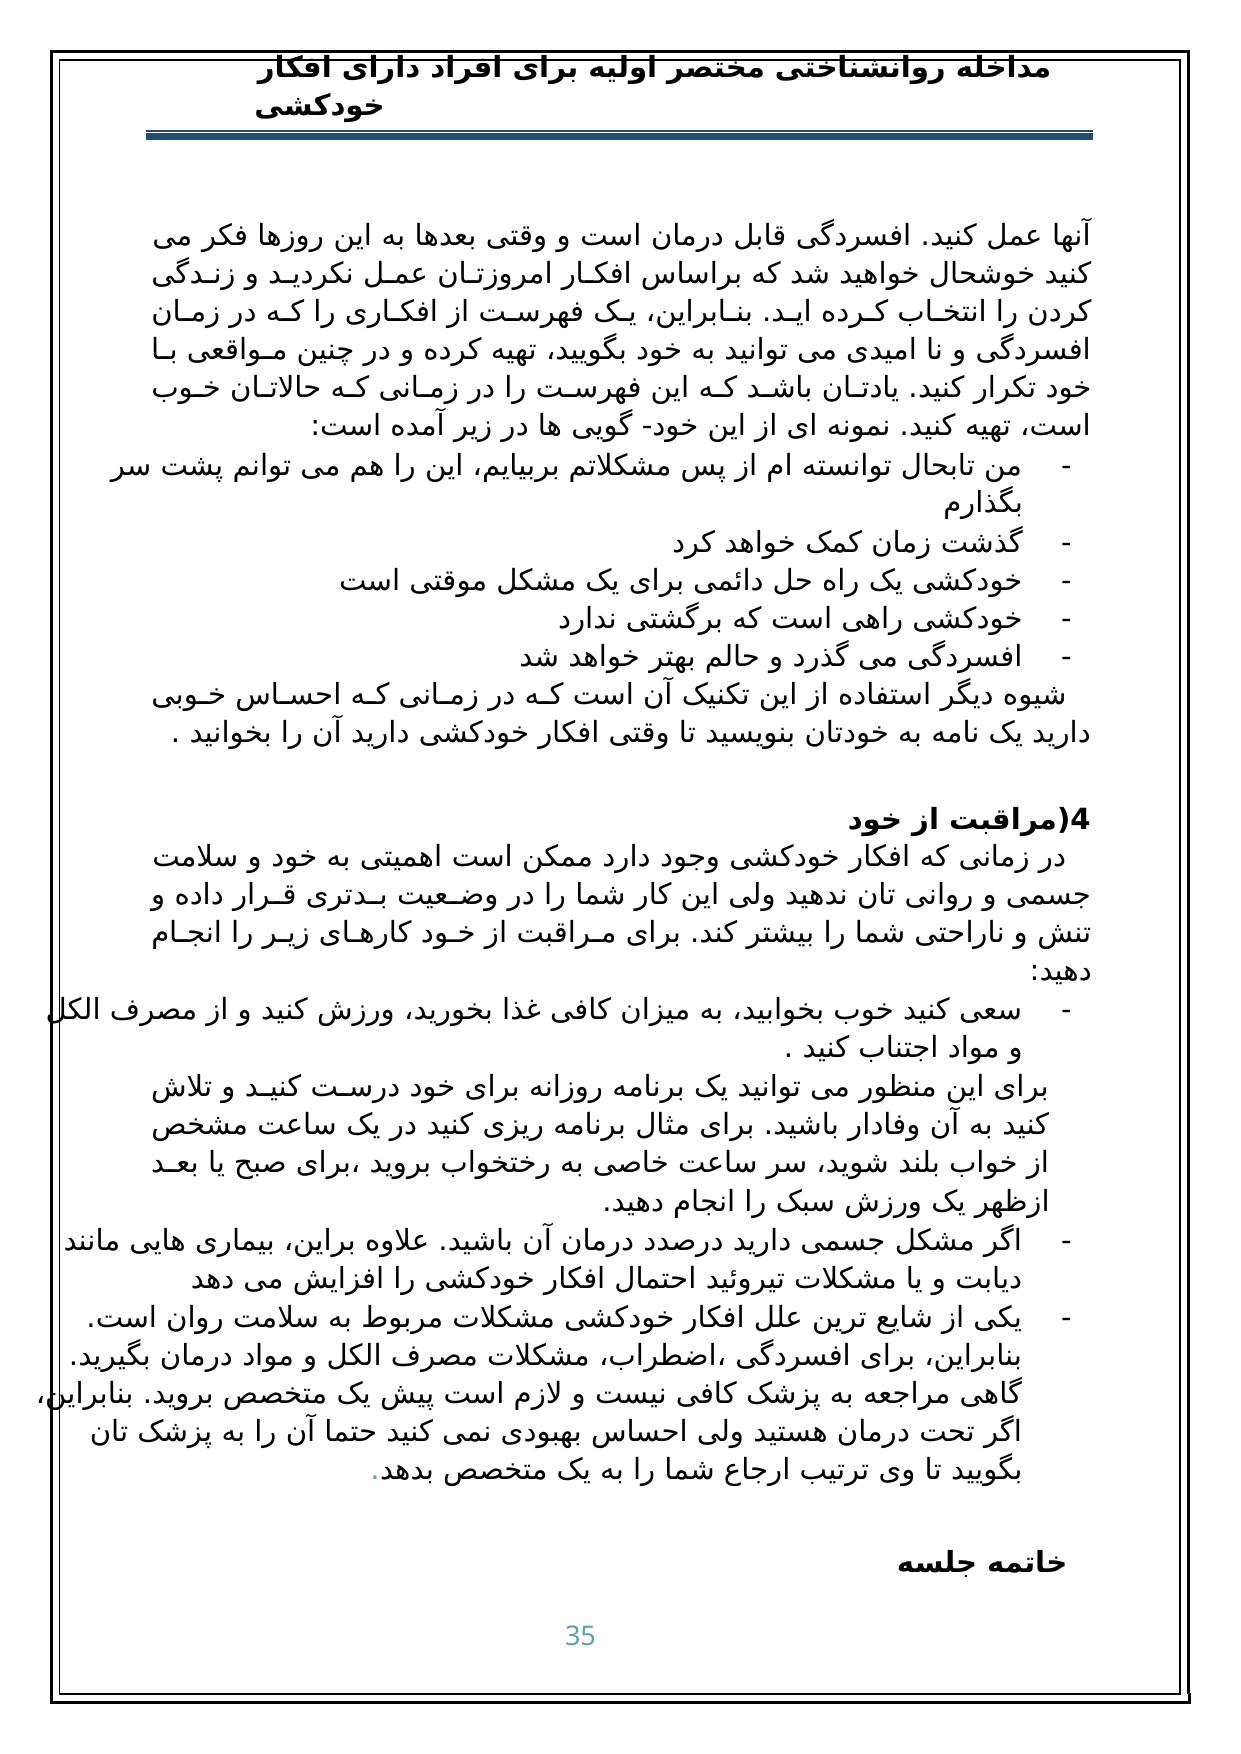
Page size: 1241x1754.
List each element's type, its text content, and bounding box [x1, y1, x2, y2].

text برای این منظور می توانید یک برنامه روزانه برای خود درست کنید و تلاش کنید به آن وفادار باشید. برای مثال برنامه ریزی کنید در یک ساعت مشخص از خواب بلند شوید، سر ساعت خاصی به رختخواب بروید ،برای صبح یا بعد ازظهر یک ورزش سبک را انجام دهید. [151, 1069, 1050, 1218]
text در زمانی که افکار خودکشی وجود دارد ممکن است اهمیتی به خود و سلامت جسمی و روانی تان ندهید ولی این کار شما را در وضعیت بدتری قرار داده و تنش و ناراحتی شما را بیشتر کند. برای مراقبت از خود کارهای زیر را انجام دهید: [151, 839, 1092, 987]
list افسردگی می گذرد و حالم بهتر خواهد شد [29, 639, 1061, 673]
list من تابحال توانسته ام از پس مشکلاتم بربیایم، این را هم می توانم پشت سر بگذارم [29, 448, 1061, 520]
text شیوه دیگر استفاده از این تکنیک آن است که در زمانی که احساس خوبی دارید یک نامه به خودتان بنویسید تا وقتی افکار خودکشی دارید آن را بخوانید . [151, 677, 1092, 749]
text 4(مراقبت از خود [29, 803, 1091, 837]
list سعی کنید خوب بخوابید، به میزان کافی غذا بخورید، ورزش کنید و از مصرف الکل و مواد اجتناب کنید . [29, 992, 1061, 1064]
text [151, 219, 1092, 443]
list گذشت زمان کمک خواهد کرد [29, 525, 1061, 559]
list خودکشی راهی است که برگشتی ندارد [29, 601, 1061, 635]
text خاتمه جلسه [29, 1545, 1067, 1579]
list خودکشی یک راه حل دائمی برای یک مشکل موقتی است [29, 563, 1061, 597]
list اگر مشکل جسمی دارید درصدد درمان آن باشید. علاوه براین، بیماری هایی مانند دیابت و یا مشکلات تیروئید احتمال افکار خودکشی را افزایش می دهد [29, 1223, 1061, 1295]
list یکی از شایع ترین علل افکار خودکشی مشکلات مربوط به سلامت روان است. بنابراین، برای افسردگی ،اضطراب، مشکلات مصرف الکل و مواد درمان بگیرید. گاهی مراجعه به پزشک کافی نیست و لازم است پیش یک متخصص بروید. بنابراین، اگر تحت درمان هستید ولی احساس بهبودی نمی کنید حتما آن را به پزشک تان بگویید تا وی ترتیب ارجاع شما را به یک متخصص بدهد. [29, 1300, 1061, 1486]
